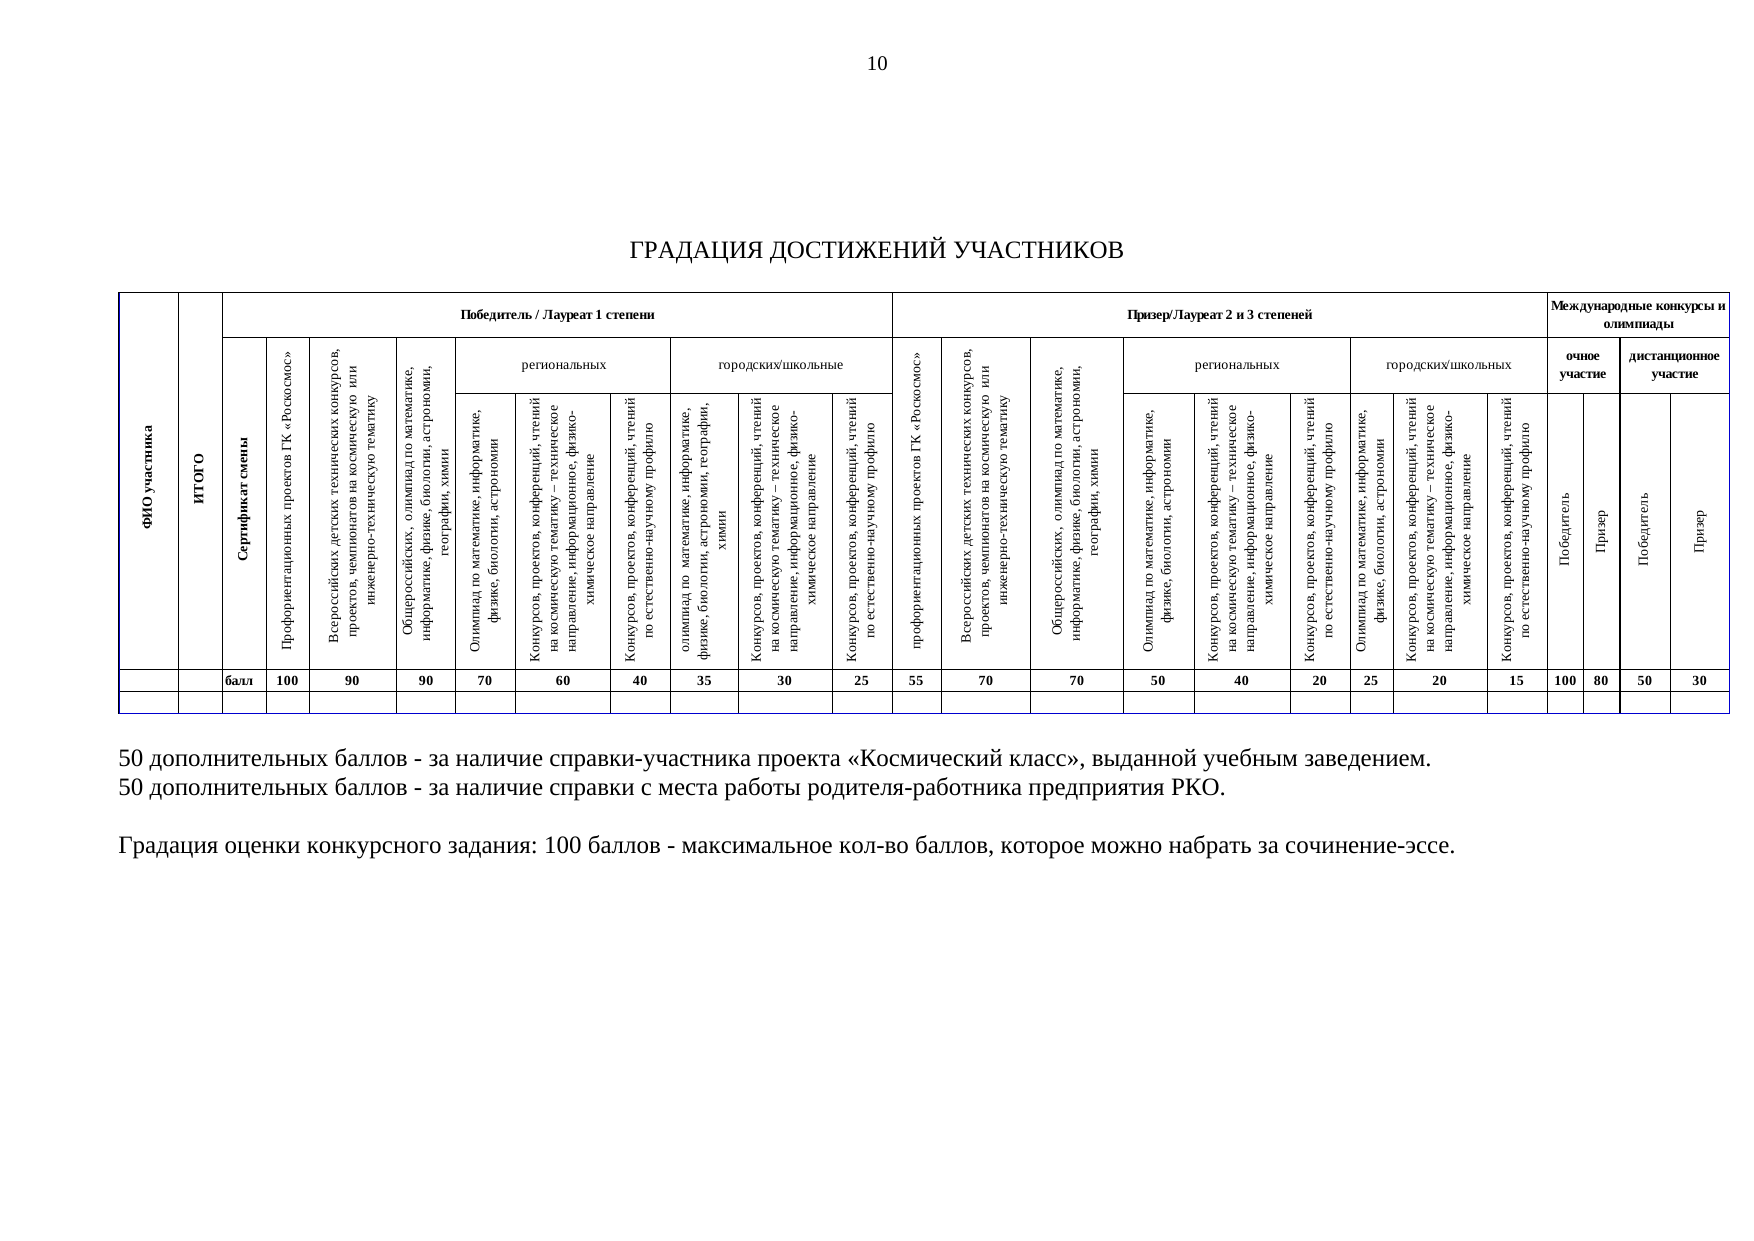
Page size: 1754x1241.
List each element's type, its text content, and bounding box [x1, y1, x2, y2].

text Градация оценки конкурсного задания: 100 баллов - максимальное кол-во баллов, которое можно набрать за сочинение-эссе. [118, 830, 1636, 858]
text ГРАДАЦИЯ ДОСТИЖЕНИЙ УЧАСТНИКОВ [118, 235, 1636, 263]
text 50 дополнительных баллов - за наличие справки-участника проекта «Космический класс», выданной учебным заведением. [118, 743, 1636, 772]
text 50 дополнительных баллов - за наличие справки с места работы родителя-работника предприятия РКО. [118, 772, 1636, 801]
